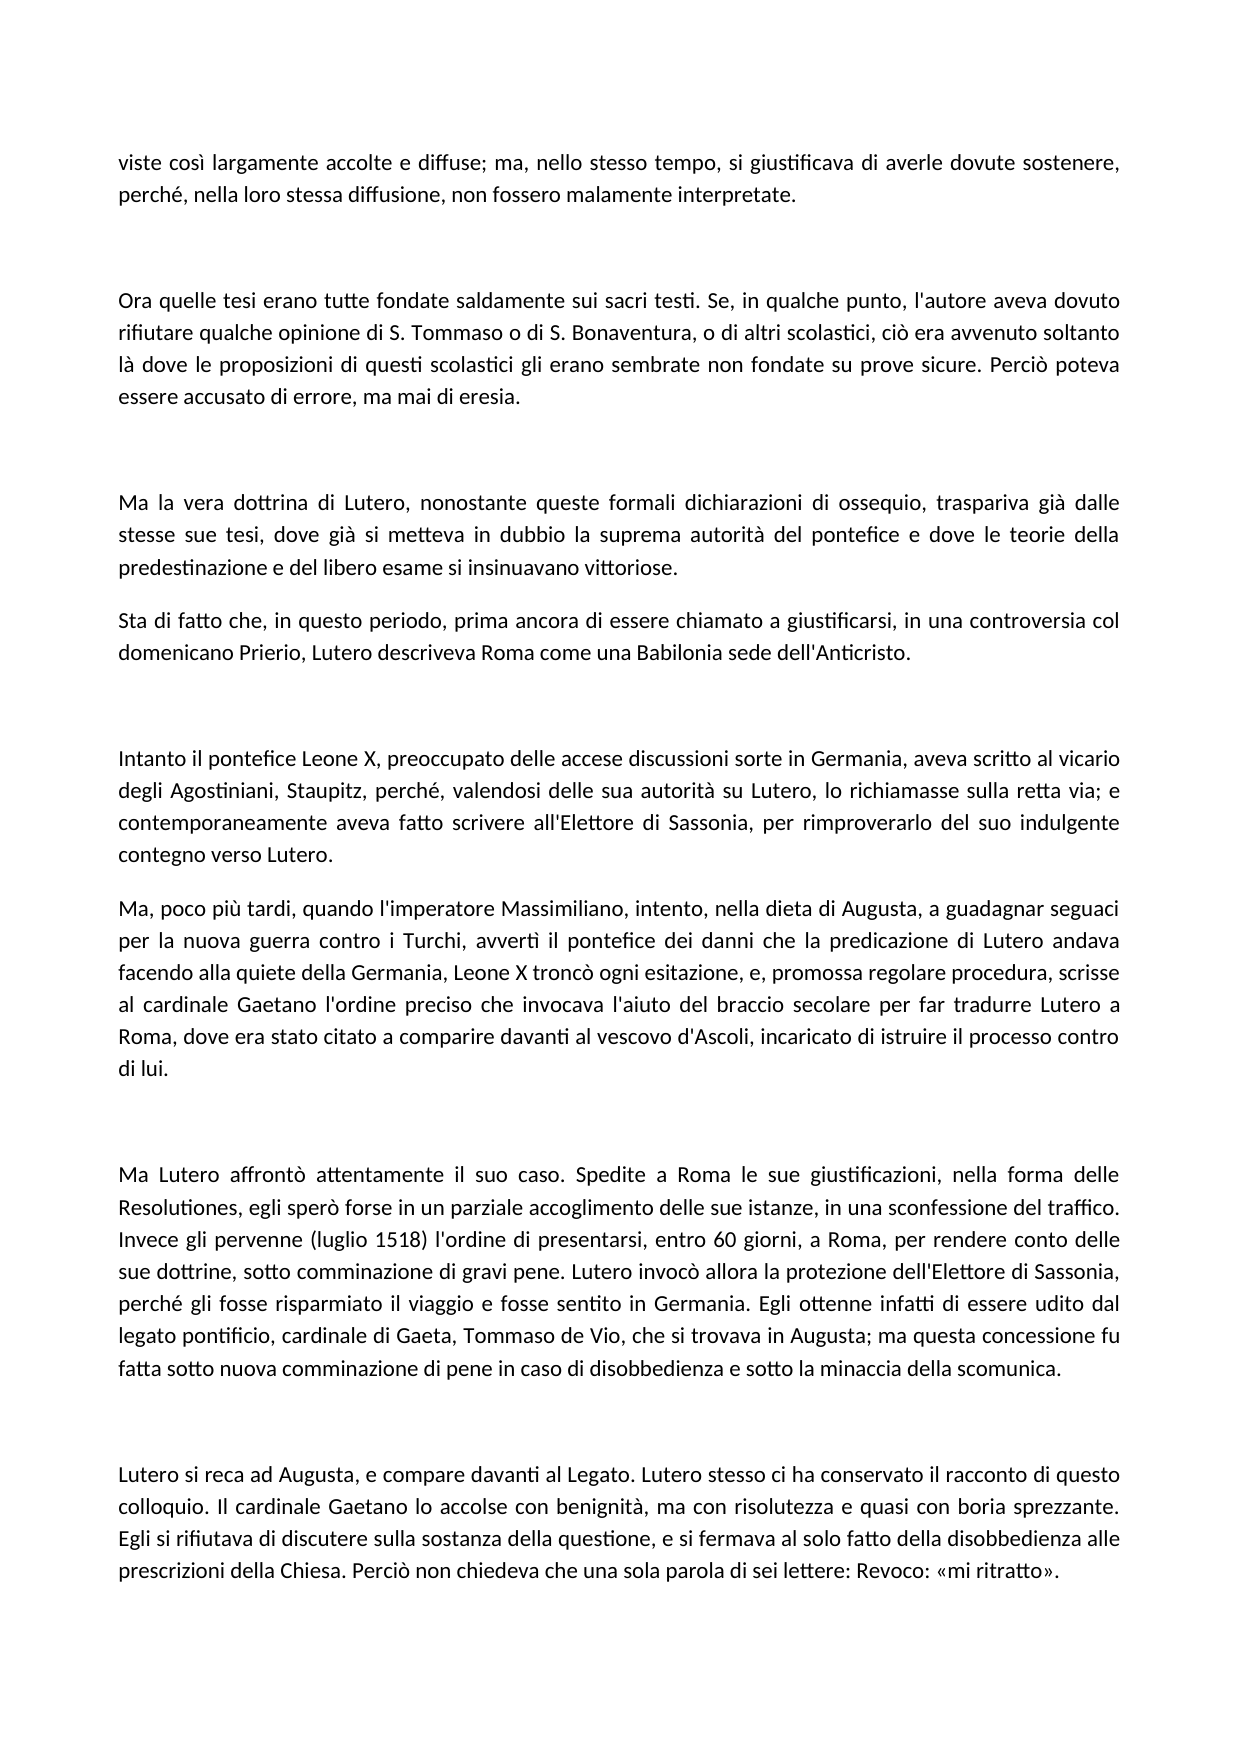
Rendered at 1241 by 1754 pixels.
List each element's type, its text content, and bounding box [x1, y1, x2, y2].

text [118, 148, 1122, 208]
text Ma, poco più tardi, quando l'imperatore Massimiliano, intento, nella dieta di Augusta, a guadagnar seguaci per la nuova guerra contro i Turchi, avvertì il pontefice dei danni che la predicazione di Lutero andava facendo alla quiete della Germania, Leone X troncò ogni esitazione, e, promossa regolare procedura, scrisse al cardinale Gaetano l'ordine preciso che invocava l'aiuto del braccio secolare per far tradurre Lutero a Roma, dove era stato citato a comparire davanti al vescovo d'Ascoli, incaricato di istruire il processo contro di lui. [118, 894, 1122, 1083]
text Lutero si reca ad Augusta, e compare davanti al Legato. Lutero stesso ci ha conservato il racconto di questo colloquio. Il cardinale Gaetano lo accolse con benignità, ma con risolutezza e quasi con boria sprezzante. Egli si rifiutava di discutere sulla sostanza della questione, e si fermava al solo fatto della disobbedienza alle prescrizioni della Chiesa. Perciò non chiedeva che una sola parola di sei lettere: Revoco: «mi ritratto». [118, 1460, 1122, 1584]
text Intanto il pontefice Leone X, preoccupato delle accese discussioni sorte in Germania, aveva scritto al vicario degli Agostiniani, Staupitz, perché, valendosi delle sua autorità su Lutero, lo richiamasse sulla retta via; e contemporaneamente aveva fatto scrivere all'Elettore di Sassonia, per rimproverarlo del suo indulgente contegno verso Lutero. [118, 744, 1122, 869]
text Ma Lutero affrontò attentamente il suo caso. Spedite a Roma le sue giustificazioni, nella forma delle Resolutiones, egli sperò forse in un parziale accoglimento delle sue istanze, in una sconfessione del traffico. Invece gli pervenne (luglio 1518) l'ordine di presentarsi, entro 60 giorni, a Roma, per rendere conto delle sue dottrine, sotto comminazione di gravi pene. Lutero invocò allora la protezione dell'Elettore di Sassonia, perché gli fosse risparmiato il viaggio e fosse sentito in Germania. Egli ottenne infatti di essere udito dal legato pontificio, cardinale di Gaeta, Tommaso de Vio, che si trovava in Augusta; ma questa concessione fu fatta sotto nuova comminazione di pene in caso di disobbedienza e sotto la minaccia della scomunica. [118, 1161, 1122, 1382]
text Ma la vera dottrina di Lutero, nonostante queste formali dichiarazioni di ossequio, traspariva già dalle stesse sue tesi, dove già si metteva in dubbio la suprema autorità del pontefice e dove le teorie della predestinazione e del libero esame si insinuavano vittoriose. [118, 488, 1122, 581]
text Sta di fatto che, in questo periodo, prima ancora di essere chiamato a giustificarsi, in una controversia col domenicano Prierio, Lutero descriveva Roma come una Babilonia sede dell'Anticristo. [118, 606, 1122, 666]
text Ora quelle tesi erano tutte fondate saldamente sui sacri testi. Se, in qualche punto, l'autore aveva dovuto rifiutare qualche opinione di S. Tommaso o di S. Bonaventura, o di altri scolastici, ciò era avvenuto soltanto là dove le proposizioni di questi scolastici gli erano sembrate non fondate su prove sicure. Perciò poteva essere accusato di errore, ma mai di eresia. [118, 286, 1122, 410]
